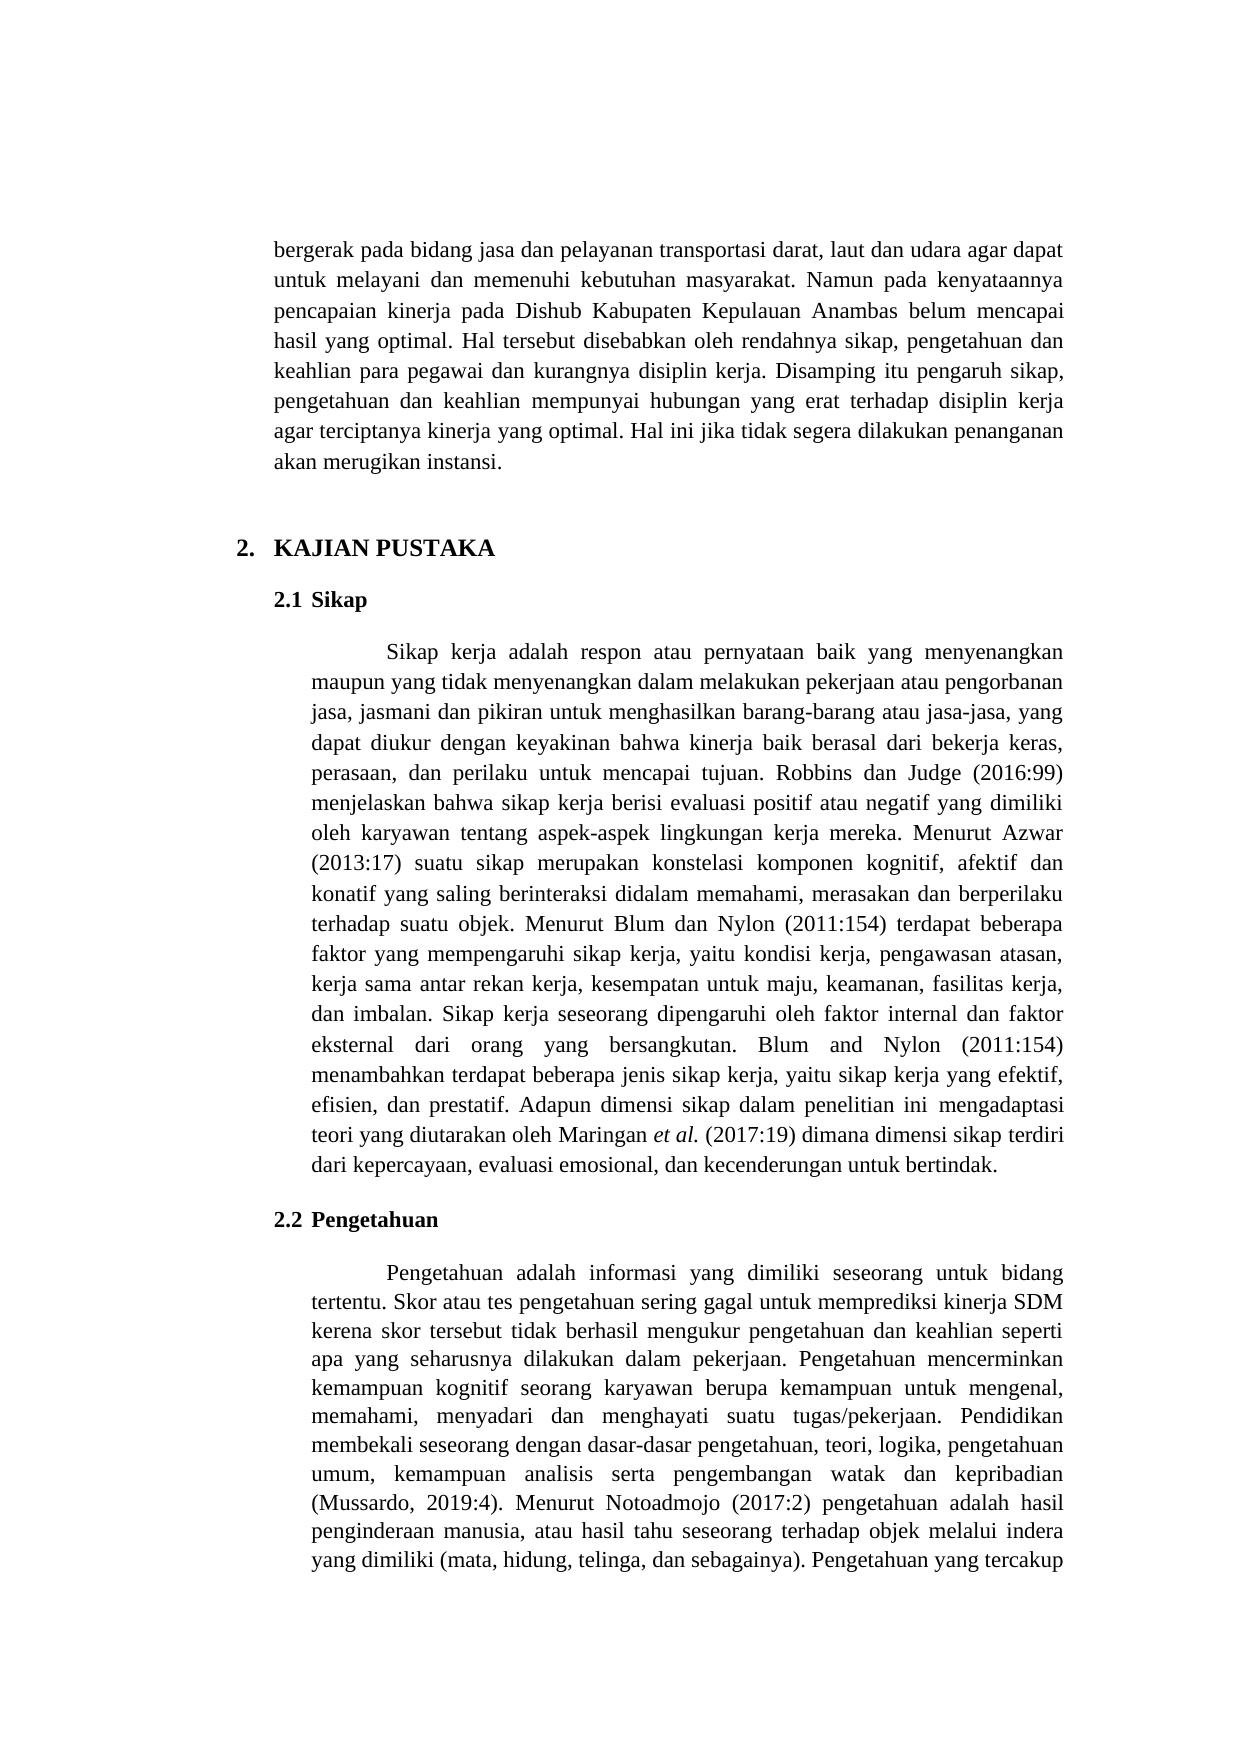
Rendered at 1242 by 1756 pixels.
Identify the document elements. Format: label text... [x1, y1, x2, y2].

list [311, 1258, 1064, 1573]
list Sikap [274, 587, 1064, 613]
list Pengetahuan [274, 1207, 1064, 1233]
list Sikap kerja adalah respon atau pernyataan baik yang menyenangkan maupun yang tidak menyenangkan dalam melakukan pekerjaan atau pengorbanan jasa, jasmani dan pikiran untuk menghasilkan barang-barang atau jasa-jasa, yang dapat diukur dengan keyakinan bahwa kinerja baik berasal dari bekerja keras, perasaan, dan perilaku untuk mencapai tujuan. Robbins dan Judge (2016:99) menjelaskan bahwa sikap kerja berisi evaluasi positif atau negatif yang dimiliki oleh karyawan tentang aspek-aspek lingkungan kerja mereka. Menurut Azwar (2013:17) suatu sikap merupakan konstelasi komponen kognitif, afektif dan konatif yang saling berinteraksi didalam memahami, merasakan dan berperilaku terhadap suatu objek. Menurut Blum dan Nylon (2011:154) terdapat beberapa faktor yang mempengaruhi sikap kerja, yaitu kondisi kerja, pengawasan atasan, kerja sama antar rekan kerja, kesempatan untuk maju, keamanan, fasilitas kerja, dan imbalan. Sikap kerja seseorang dipengaruhi oleh faktor internal dan faktor eksternal dari orang yang bersangkutan. Blum and Nylon (2011:154) menambahkan terdapat beberapa jenis sikap kerja, yaitu sikap kerja yang efektif, efisien, dan prestatif. Adapun dimensi sikap dalam penelitian ini mengadaptasi teori yang diutarakan oleh Maringan et al. (2017:19) dimana dimensi sikap terdiri dari kepercayaan, evaluasi emosional, dan kecenderungan untuk bertindak. [311, 638, 1064, 1178]
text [274, 236, 1064, 474]
subtitle KAJIAN PUSTAKA [236, 533, 1064, 562]
